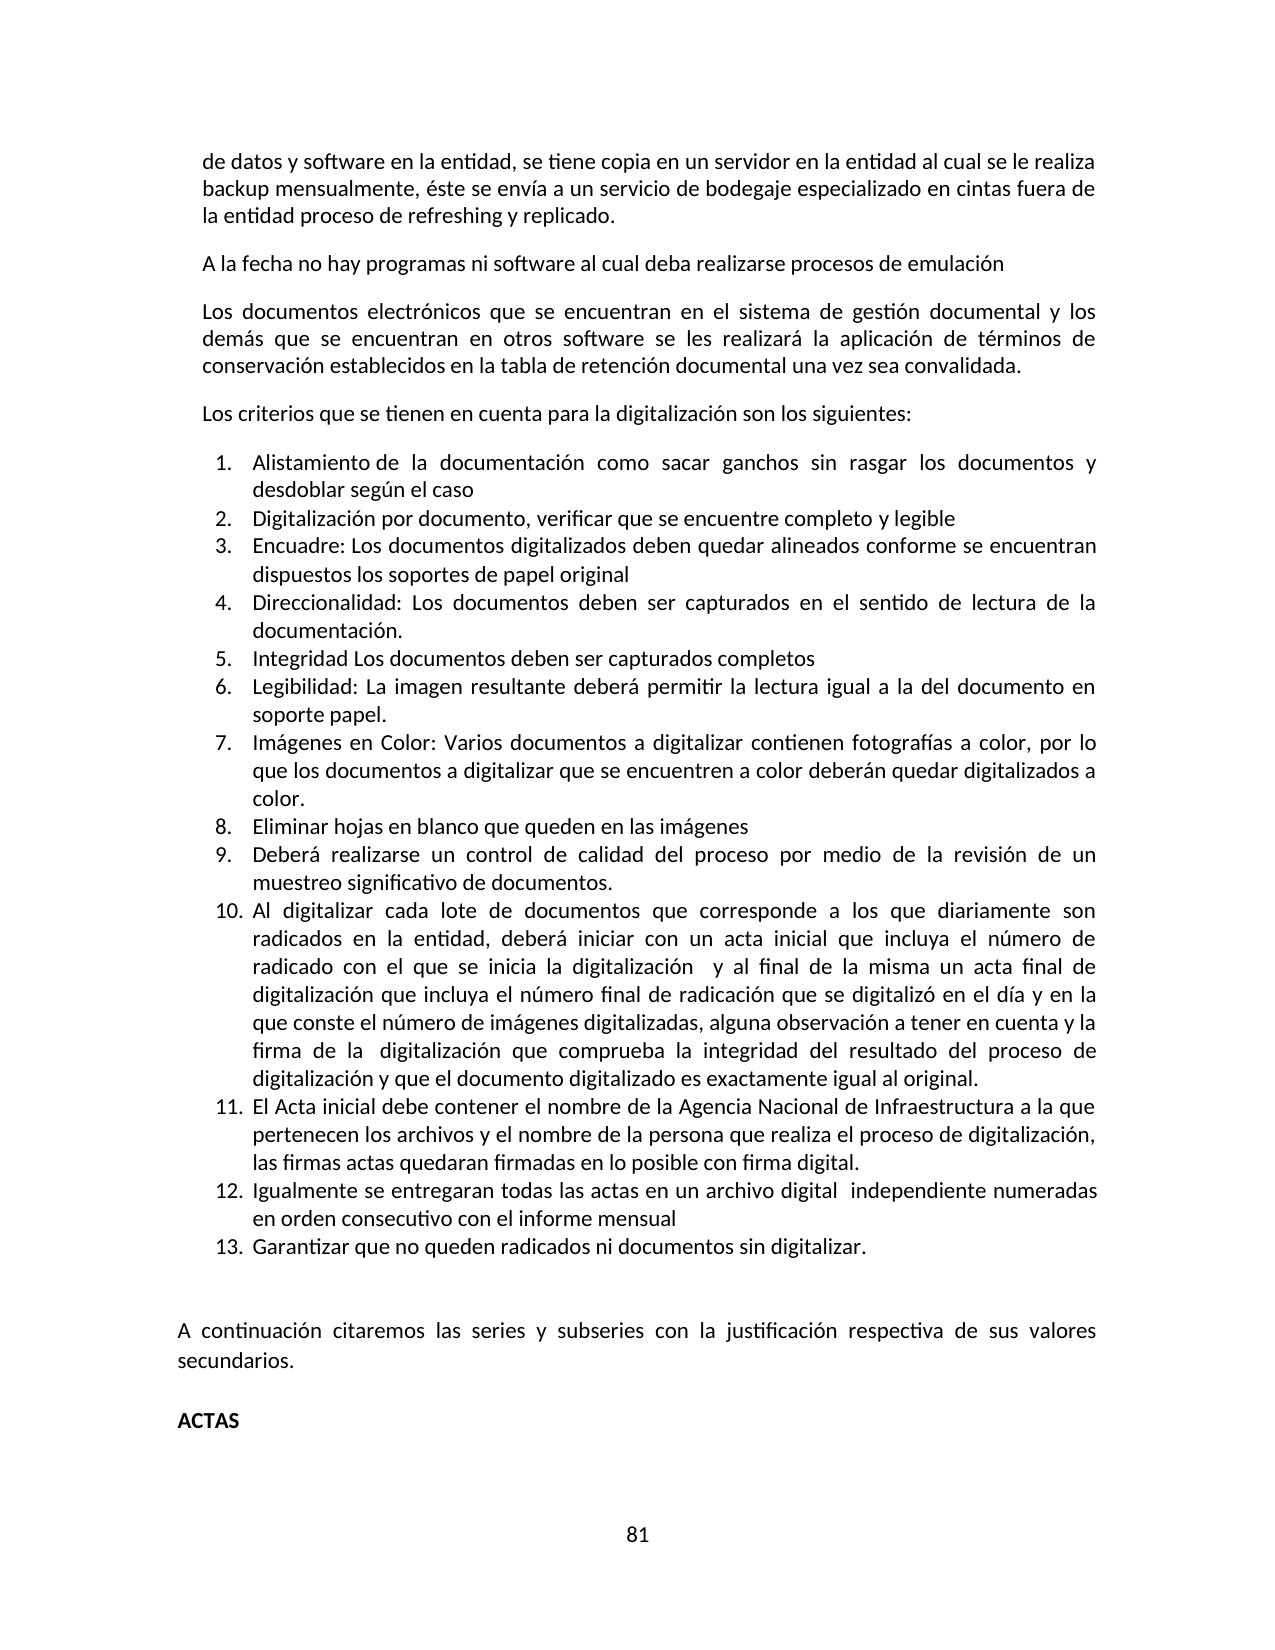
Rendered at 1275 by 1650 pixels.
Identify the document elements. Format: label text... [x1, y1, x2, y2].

list El Acta inicial debe contener el nombre de la Agencia Nacional de Infraestructura a la que pertenecen los archivos y el nombre de la persona que realiza el proceso de digitalización, las firmas actas quedaran firmadas en lo posible con firma digital. [215, 1092, 1098, 1176]
list Encuadre: Los documentos digitalizados deben quedar alineados conforme se encuentran dispuestos los soportes de papel original [215, 532, 1098, 588]
list Garantizar que no queden radicados ni documentos sin digitalizar. [215, 1232, 1098, 1260]
list Legibilidad: La imagen resultante deberá permitir la lectura igual a la del documento en soporte papel. [215, 672, 1098, 728]
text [202, 148, 1098, 229]
list Digitalización por documento, verificar que se encuentre completo y legible [215, 504, 1098, 532]
list ​Igualmente se entregaran todas las actas en un archivo digital independiente numeradas en orden consecutivo con el informe mensual [215, 1176, 1098, 1232]
list Eliminar hojas en blanco que queden en las imágenes [215, 812, 1098, 840]
text A la fecha no hay programas ni software al cual deba realizarse procesos de emulación [202, 250, 1098, 277]
text A continuación citaremos las series y subseries con la justificación respectiva de sus valores secundarios. [177, 1316, 1098, 1375]
list Deberá realizarse un control de calidad del proceso por medio de la revisión de un muestreo significativo de documentos. [215, 840, 1098, 896]
list Direccionalidad: Los documentos deben ser capturados en el sentido de lectura de la documentación. [215, 588, 1098, 644]
list Integridad Los documentos deben ser capturados completos [215, 644, 1098, 672]
list Al digitalizar cada lote de documentos que corresponde a los que diariamente son radicados en la entidad, deberá iniciar con un acta inicial que incluya el número de radicado con el que se inicia la digitalización y al final de la misma un acta final de digitalización que incluya el número final de radicación que se digitalizó en el día y en la que conste el número de imágenes digitalizadas, alguna observación a tener en cuenta y la firma de la digitalización que comprueba la integridad del resultado del proceso de digitalización y que el documento digitalizado es exactamente igual al original. [215, 896, 1098, 1092]
text Los documentos electrónicos que se encuentran en el sistema de gestión documental y los demás que se encuentran en otros software se les realizará la aplicación de términos de conservación establecidos en la tabla de retención documental una vez sea convalidada. [202, 298, 1098, 379]
list Imágenes en Color: Varios documentos a digitalizar contienen fotografías a color, por lo que los documentos a digitalizar que se encuentren a color deberán quedar digitalizados a color. [215, 728, 1098, 812]
list Alistamiento de la documentación como sacar ganchos sin rasgar los documentos y desdoblar según el caso [215, 448, 1098, 504]
text Los criterios que se tienen en cuenta para la digitalización son los siguientes: [202, 400, 1098, 427]
text ACTAS [177, 1406, 1098, 1434]
